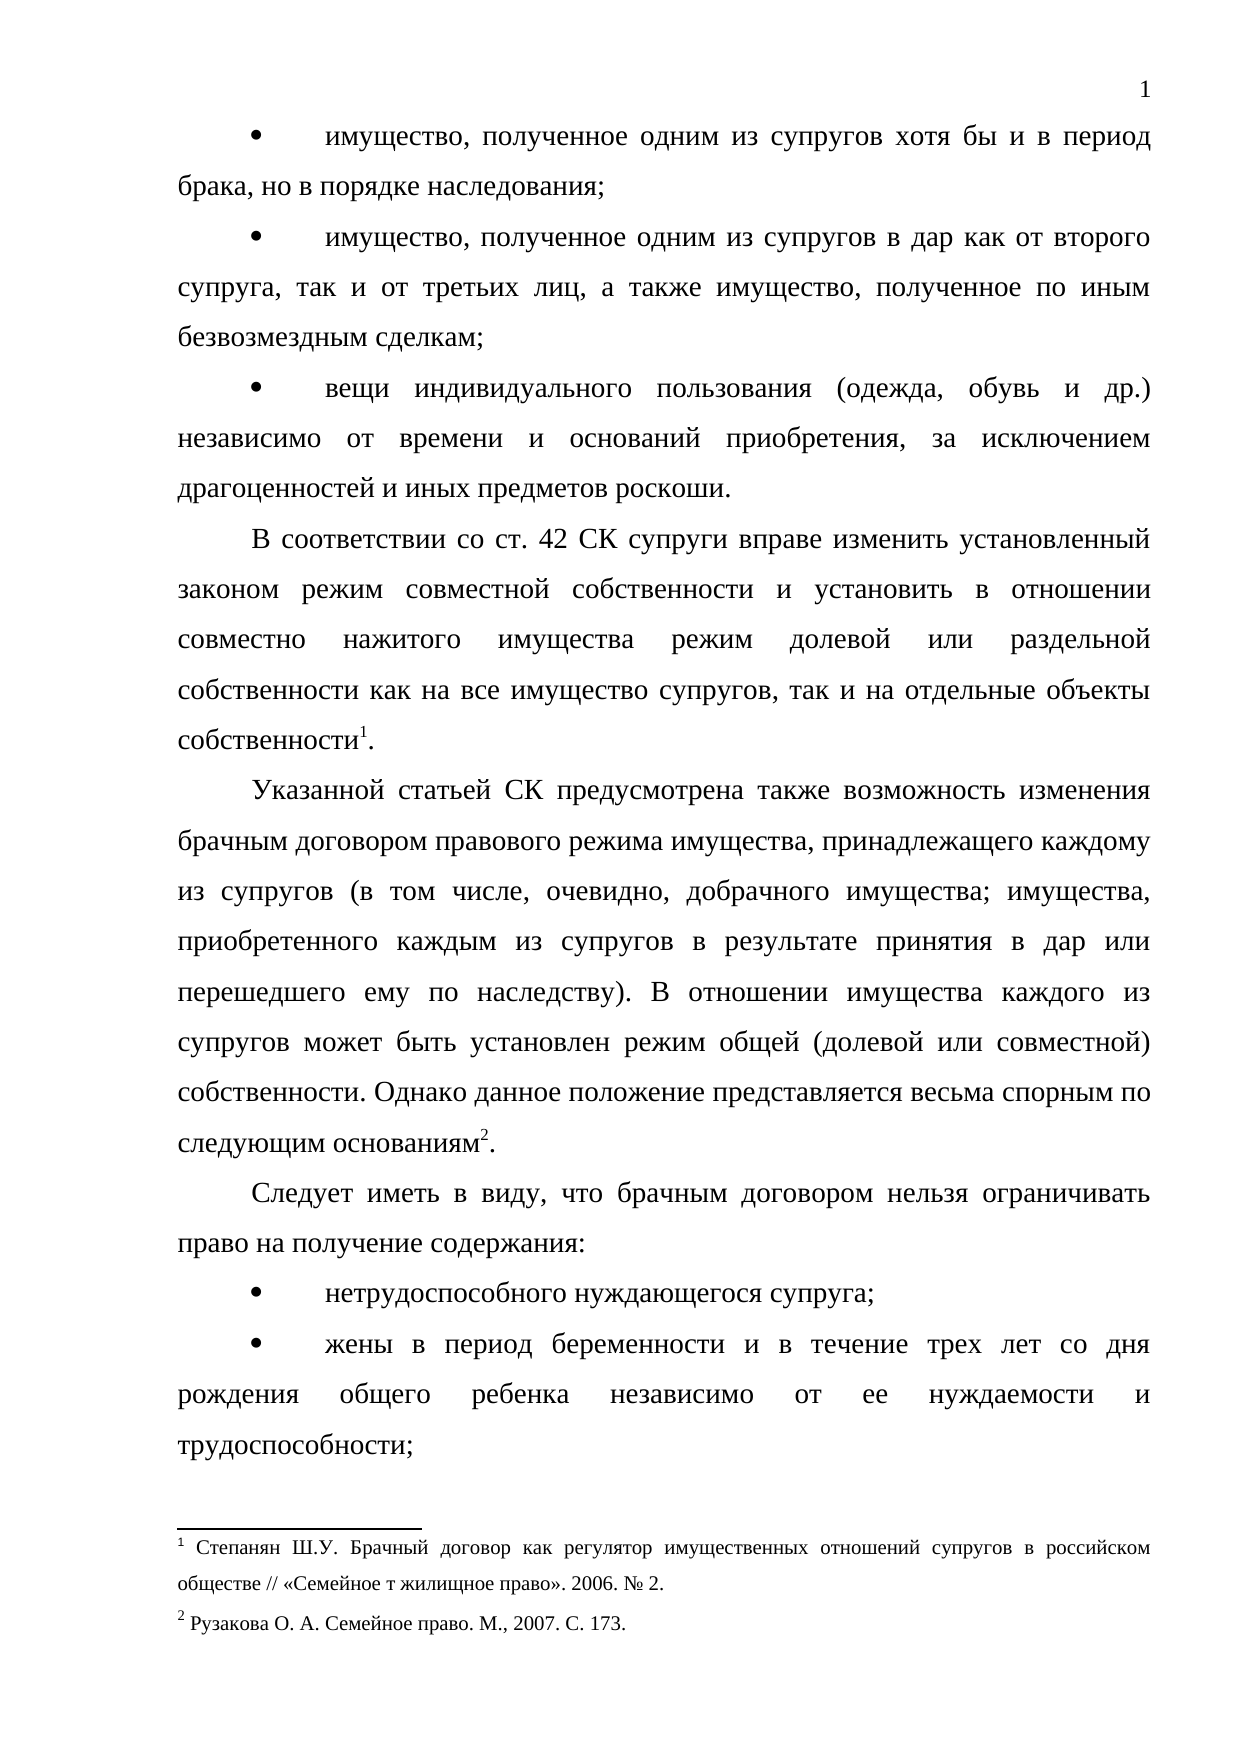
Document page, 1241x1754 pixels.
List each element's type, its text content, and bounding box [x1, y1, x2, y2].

list вещи индивидуального пользования (одежда, обувь и др.) независимо от времени и оснований приобретения, за исключением драгоценностей и иных предметов роскоши. [177, 370, 1152, 504]
text Указанной статьей СК предусмотрена также возможность изменения брачным договором правового режима имущества, принадлежащего каждому из супругов (в том числе, очевидно, добрачного имущества; имущества, приобретенного каждым из супругов в результате принятия в дар или перешедшего ему по наследству). В отношении имущества каждого из супругов может быть установлен режим общей (долевой или совместной) собственности. Однако данное положение представляется весьма спорным по следующим основаниям. [177, 772, 1152, 1158]
text В соответствии со ст. 42 СК супруги вправе изменить установленный законом режим совместной собственности и установить в отношении совместно нажитого имущества режим долевой или раздельной собственности как на все имущество супругов, так и на отдельные объекты собственности. [177, 521, 1152, 756]
list жены в период беременности и в течение трех лет со дня рождения общего ребенка независимо от ее нуждаемости и трудоспособности; [177, 1326, 1152, 1460]
list имущество, полученное одним из супругов в дар как от второго супруга, так и от третьих лиц, а также имущество, полученное по иным безвозмездным сделкам; [177, 219, 1152, 353]
list нетрудоспособного нуждающегося супруга; [177, 1276, 1152, 1309]
text Следует иметь в виду, что брачным договором нельзя ограничивать право на получение содержания: [177, 1175, 1152, 1259]
list имущество, полученное одним из супругов хотя бы и в период брака, но в порядке наследования; [177, 118, 1152, 202]
